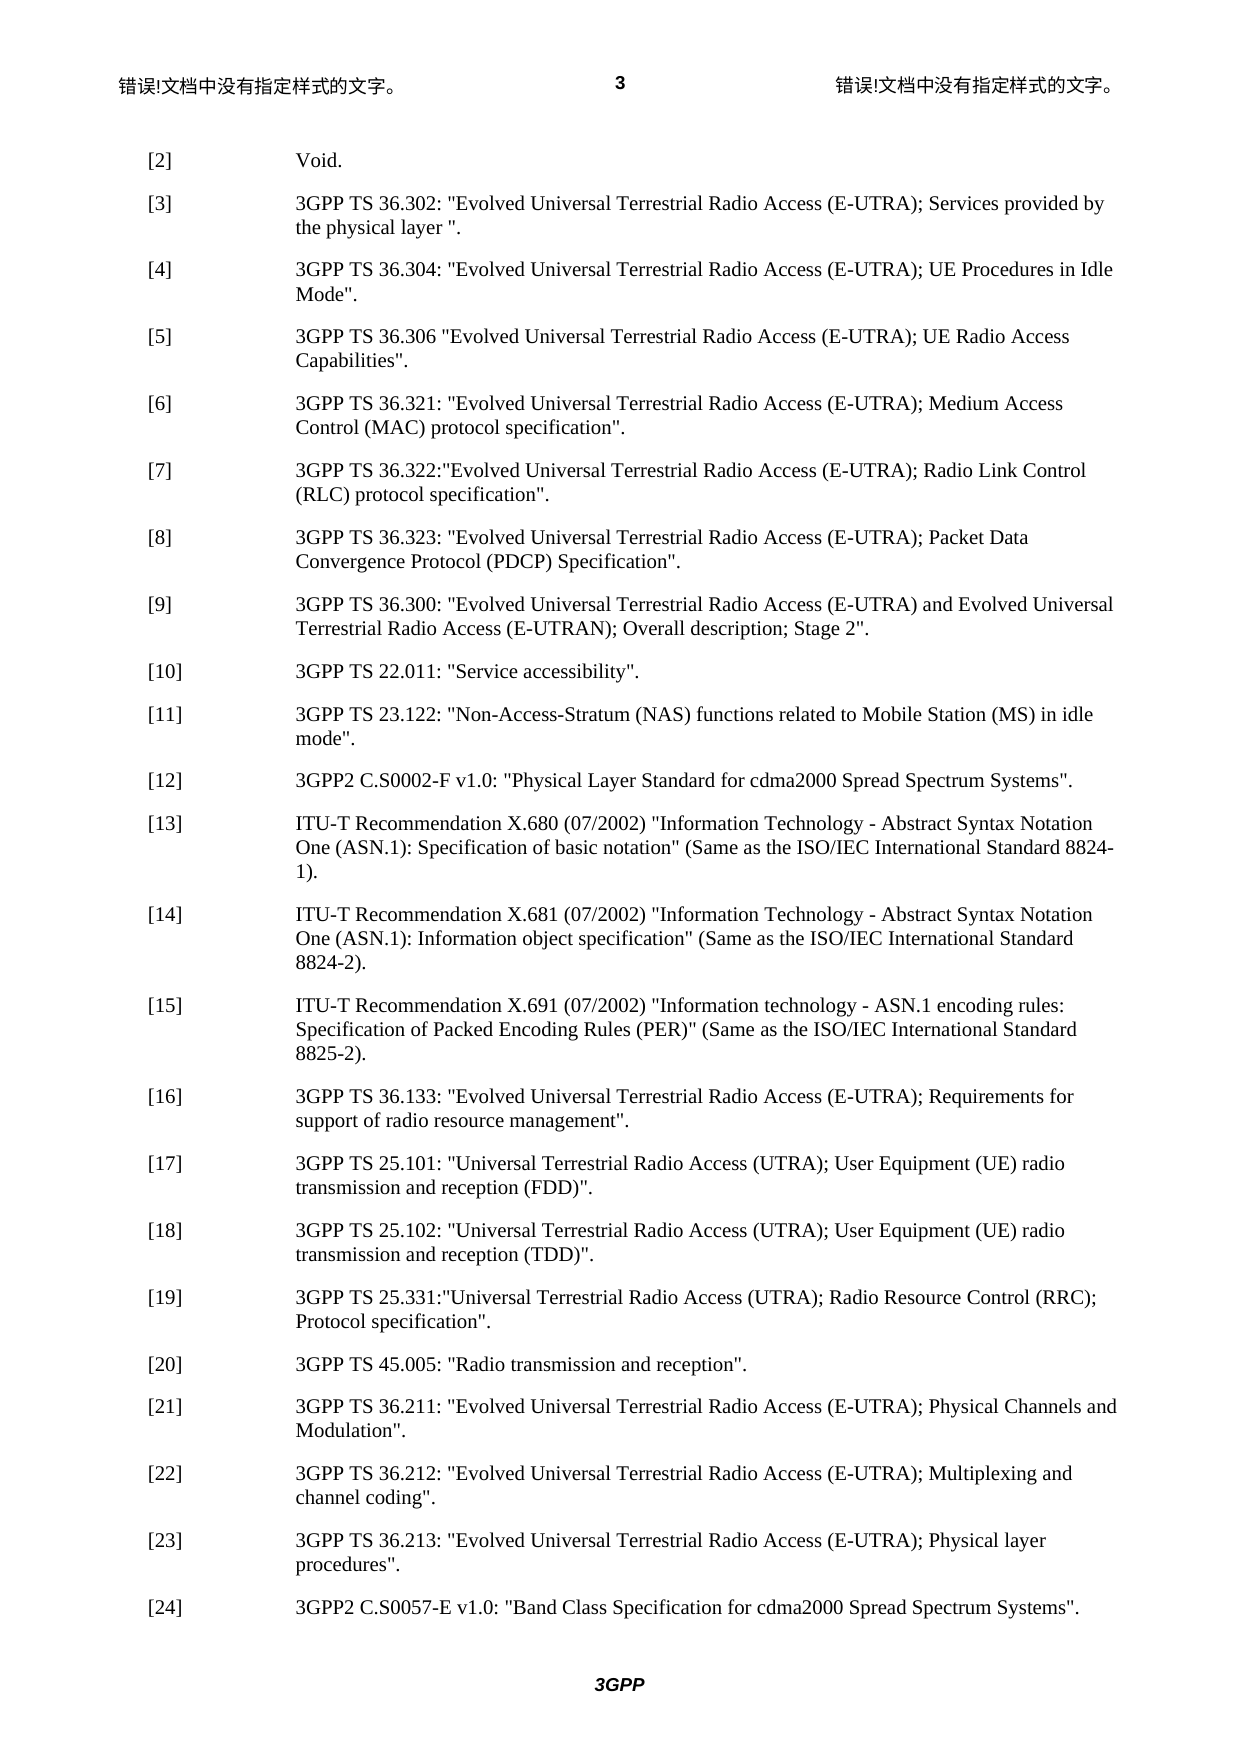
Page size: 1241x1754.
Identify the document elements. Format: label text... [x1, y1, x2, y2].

text [8] 3GPP TS 36.323: "Evolved Universal Terrestrial Radio Access (E-UTRA); Packet Data Convergence Protocol (PDCP) Specification". [148, 525, 1122, 573]
text [13] ITU-T Recommendation X.680 (07/2002) "Information Technology - Abstract Syntax Notation One (ASN.1): Specification of basic notation" (Same as the ISO/IEC International Standard 8824-1). [148, 811, 1122, 883]
text [17] 3GPP TS 25.101: "Universal Terrestrial Radio Access (UTRA); User Equipment (UE) radio transmission and reception (FDD)". [148, 1151, 1122, 1199]
text [19] 3GPP TS 25.331:"Universal Terrestrial Radio Access (UTRA); Radio Resource Control (RRC); Protocol specification". [148, 1284, 1122, 1333]
text [24] 3GPP2 C.S0057-E v1.0: "Band Class Specification for cdma2000 Spread Spectrum Systems". [148, 1595, 1122, 1619]
text [5] 3GPP TS 36.306 "Evolved Universal Terrestrial Radio Access (E-UTRA); UE Radio Access Capabilities". [148, 324, 1122, 372]
text [3] 3GPP TS 36.302: "Evolved Universal Terrestrial Radio Access (E-UTRA); Services provided by the physical layer ". [148, 191, 1122, 239]
text [23] 3GPP TS 36.213: "Evolved Universal Terrestrial Radio Access (E-UTRA); Physical layer procedures". [148, 1528, 1122, 1576]
text [14] ITU-T Recommendation X.681 (07/2002) "Information Technology - Abstract Syntax Notation One (ASN.1): Information object specification" (Same as the ISO/IEC International Standard 8824-2). [148, 902, 1122, 974]
text [15] ITU-T Recommendation X.691 (07/2002) "Information technology - ASN.1 encoding rules: Specification of Packed Encoding Rules (PER)" (Same as the ISO/IEC International Standard 8825-2). [148, 993, 1122, 1065]
text [6] 3GPP TS 36.321: "Evolved Universal Terrestrial Radio Access (E-UTRA); Medium Access Control (MAC) protocol specification". [148, 391, 1122, 439]
text [2] Void. [148, 148, 1122, 172]
text [11] 3GPP TS 23.122: "Non-Access-Stratum (NAS) functions related to Mobile Station (MS) in idle mode". [148, 701, 1122, 749]
text [21] 3GPP TS 36.211: "Evolved Universal Terrestrial Radio Access (E-UTRA); Physical Channels and Modulation". [148, 1394, 1122, 1442]
text [16] 3GPP TS 36.133: "Evolved Universal Terrestrial Radio Access (E-UTRA); Requirements for support of radio resource management". [148, 1084, 1122, 1132]
text [7] 3GPP TS 36.322:"Evolved Universal Terrestrial Radio Access (E-UTRA); Radio Link Control (RLC) protocol specification". [148, 458, 1122, 506]
text [18] 3GPP TS 25.102: "Universal Terrestrial Radio Access (UTRA); User Equipment (UE) radio transmission and reception (TDD)". [148, 1218, 1122, 1266]
text [12] 3GPP2 C.S0002-F v1.0: "Physical Layer Standard for cdma2000 Spread Spectrum Systems". [148, 768, 1122, 792]
text [4] 3GPP TS 36.304: "Evolved Universal Terrestrial Radio Access (E-UTRA); UE Procedures in Idle Mode". [148, 257, 1122, 306]
text [10] 3GPP TS 22.011: "Service accessibility". [148, 659, 1122, 683]
text [20] 3GPP TS 45.005: "Radio transmission and reception". [148, 1351, 1122, 1376]
text [22] 3GPP TS 36.212: "Evolved Universal Terrestrial Radio Access (E-UTRA); Multiplexing and channel coding". [148, 1461, 1122, 1509]
text [9] 3GPP TS 36.300: "Evolved Universal Terrestrial Radio Access (E-UTRA) and Evolved Universal Terrestrial Radio Access (E-UTRAN); Overall description; Stage 2". [148, 592, 1122, 640]
